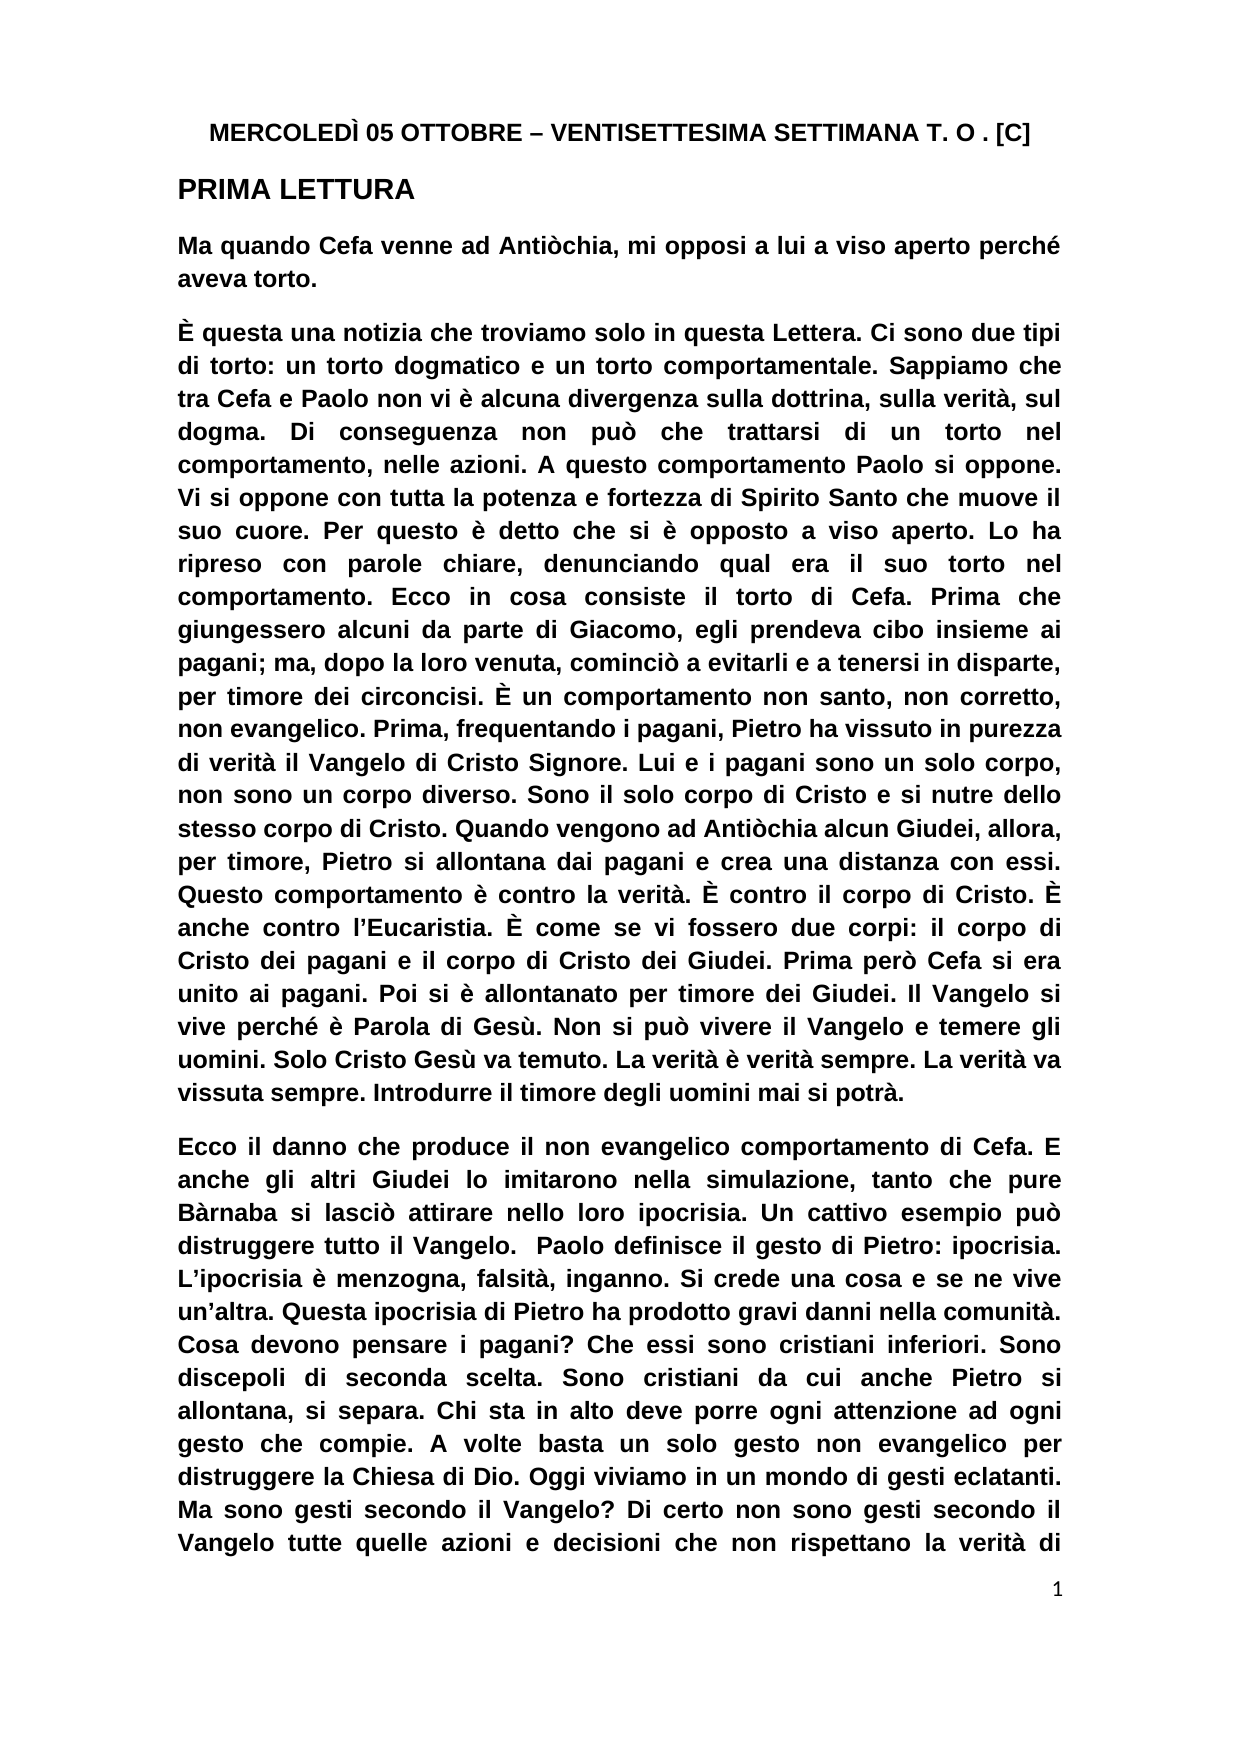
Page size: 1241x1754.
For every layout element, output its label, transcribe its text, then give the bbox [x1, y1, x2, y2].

text MERCOLEDÌ 05 OTTOBRE – VENTISETTESIMA SETTIMANA T. O . [C] [177, 118, 1063, 147]
text È questa una notizia che troviamo solo in questa Lettera. Ci sono due tipi di torto: un torto dogmatico e un torto comportamentale. Sappiamo che tra Cefa e Paolo non vi è alcuna divergenza sulla dottrina, sulla verità, sul dogma. Di conseguenza non può che trattarsi di un torto nel comportamento, nelle azioni. A questo comportamento Paolo si oppone. Vi si oppone con tutta la potenza e fortezza di Spirito Santo che muove il suo cuore. Per questo è detto che si è opposto a viso aperto. Lo ha ripreso con parole chiare, denunciando qual era il suo torto nel comportamento. Ecco in cosa consiste il torto di Cefa. Prima che giungessero alcuni da parte di Giacomo, egli prendeva cibo insieme ai pagani; ma, dopo la loro venuta, cominciò a evitarli e a tenersi in disparte, per timore dei circoncisi. È un comportamento non santo, non corretto, non evangelico. Prima, frequentando i pagani, Pietro ha vissuto in purezza di verità il Vangelo di Cristo Signore. Lui e i pagani sono un solo corpo, non sono un corpo diverso. Sono il solo corpo di Cristo e si nutre dello stesso corpo di Cristo. Quando vengono ad Antiòchia alcun Giudei, allora, per timore, Pietro si allontana dai pagani e crea una distanza con essi. Questo comportamento è contro la verità. È contro il corpo di Cristo. È anche contro l’Eucaristia. È come se vi fossero due corpi: il corpo di Cristo dei pagani e il corpo di Cristo dei Giudei. Prima però Cefa si era unito ai pagani. Poi si è allontanato per timore dei Giudei. Il Vangelo si vive perché è Parola di Gesù. Non si può vivere il Vangelo e temere gli uomini. Solo Cristo Gesù va temuto. La verità è verità sempre. La verità va vissuta sempre. Introdurre il timore degli uomini mai si potrà. [177, 318, 1063, 1106]
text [177, 1132, 1063, 1557]
text Ma quando Cefa venne ad Antiòchia, mi opposi a lui a viso aperto perché aveva torto. [177, 231, 1063, 293]
text PRIMA LETTURA [177, 172, 1063, 206]
